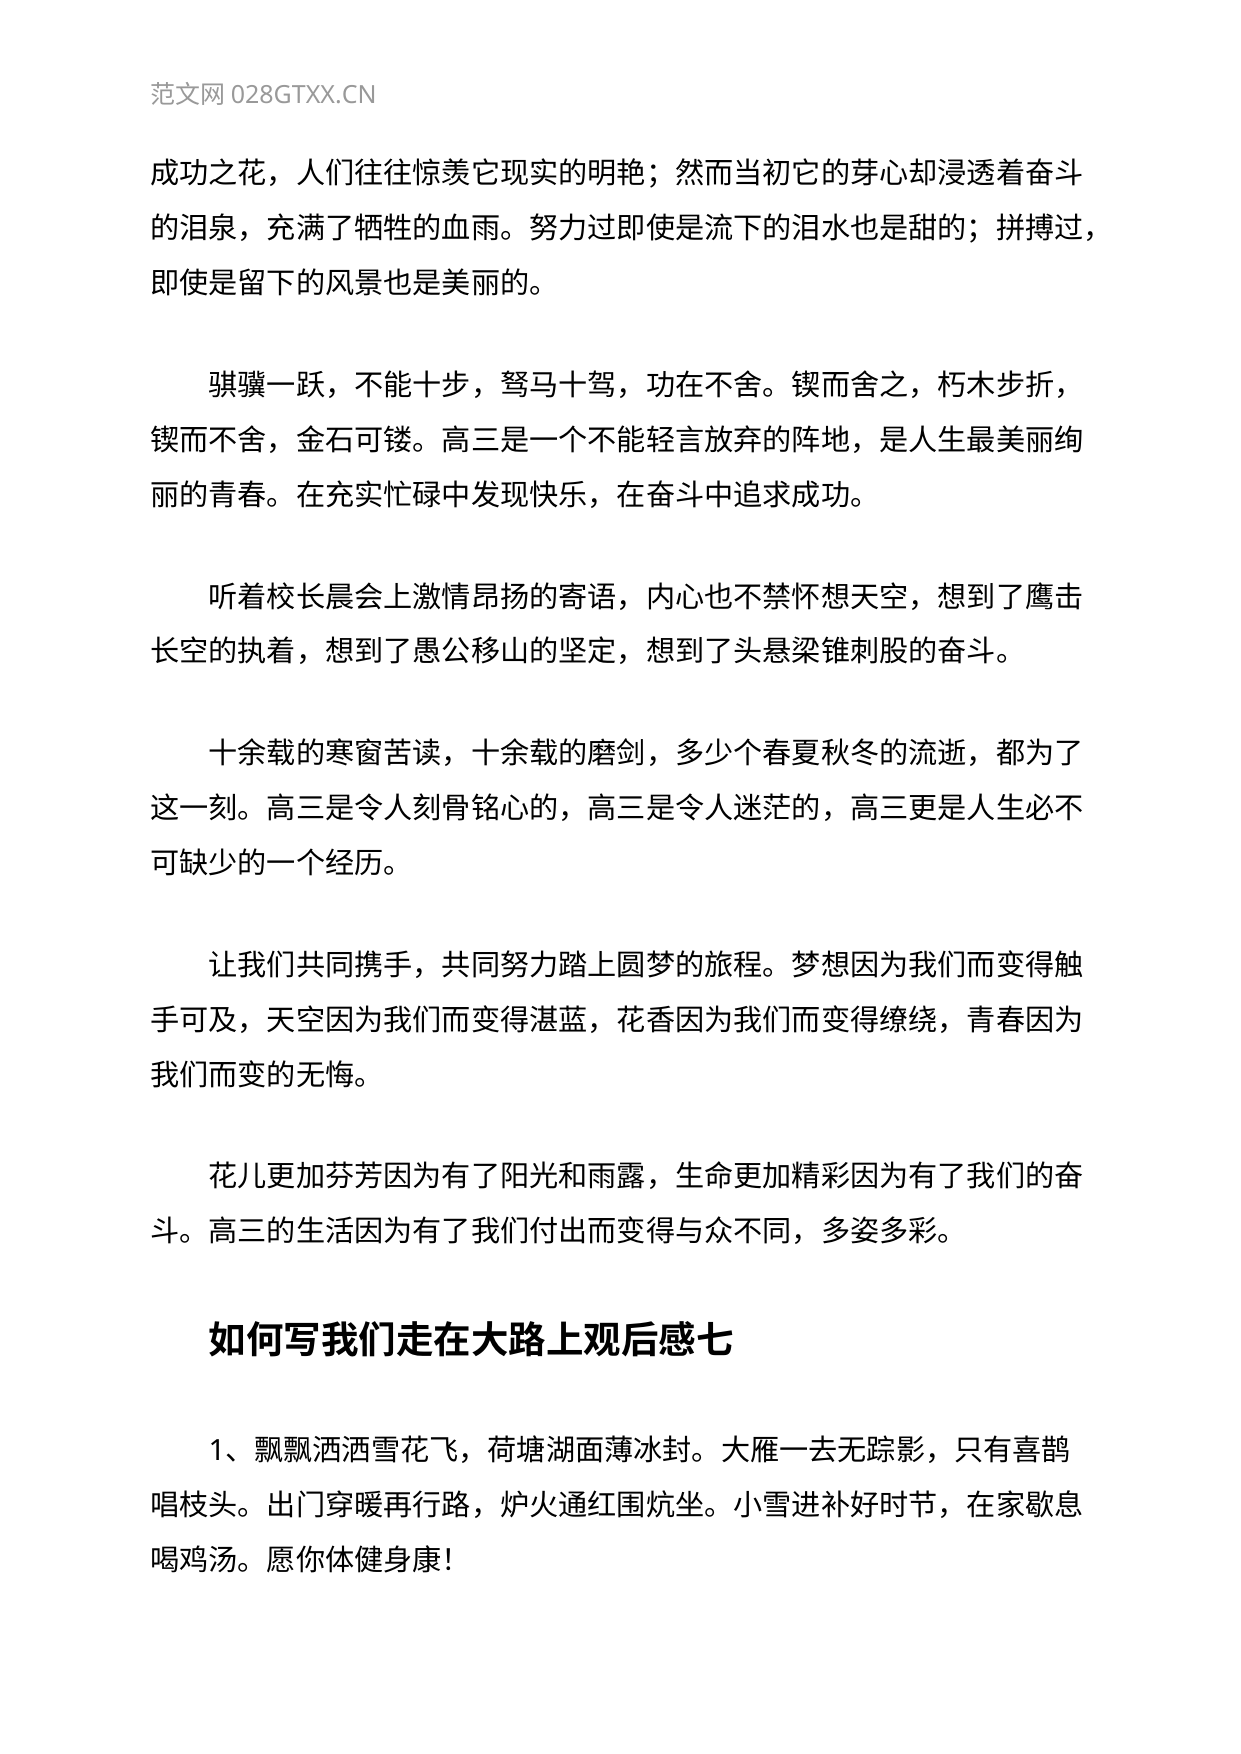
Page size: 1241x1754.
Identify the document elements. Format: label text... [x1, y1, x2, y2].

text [150, 150, 1090, 302]
text 花儿更加芬芳因为有了阳光和雨露，生命更加精彩因为有了我们的奋斗。高三的生活因为有了我们付出而变得与众不同，多姿多彩。 [150, 1153, 1090, 1250]
text 1、飘飘洒洒雪花飞，荷塘湖面薄冰封。大雁一去无踪影，只有喜鹊唱枝头。出门穿暖再行路，炉火通红围炕坐。小雪进补好时节，在家歇息喝鸡汤。愿你体健身康！ [150, 1427, 1090, 1579]
text 听着校长晨会上激情昂扬的寄语，内心也不禁怀想天空，想到了鹰击长空的执着，想到了愚公移山的坚定，想到了头悬梁锥刺股的奋斗。 [150, 573, 1090, 670]
text 让我们共同携手，共同努力踏上圆梦的旅程。梦想因为我们而变得触手可及，天空因为我们而变得湛蓝，花香因为我们而变得缭绕，青春因为我们而变的无悔。 [150, 941, 1090, 1093]
text 如何写我们走在大路上观后感七 [150, 1309, 1090, 1364]
text 骐骥一跃，不能十步，驽马十驾，功在不舍。锲而舍之，朽木步折，锲而不舍，金石可镂。高三是一个不能轻言放弃的阵地，是人生最美丽绚丽的青春。在充实忙碌中发现快乐，在奋斗中追求成功。 [150, 362, 1090, 514]
text 十余载的寒窗苦读，十余载的磨剑，多少个春夏秋冬的流逝，都为了这一刻。高三是令人刻骨铭心的，高三是令人迷茫的，高三更是人生必不可缺少的一个经历。 [150, 730, 1090, 882]
